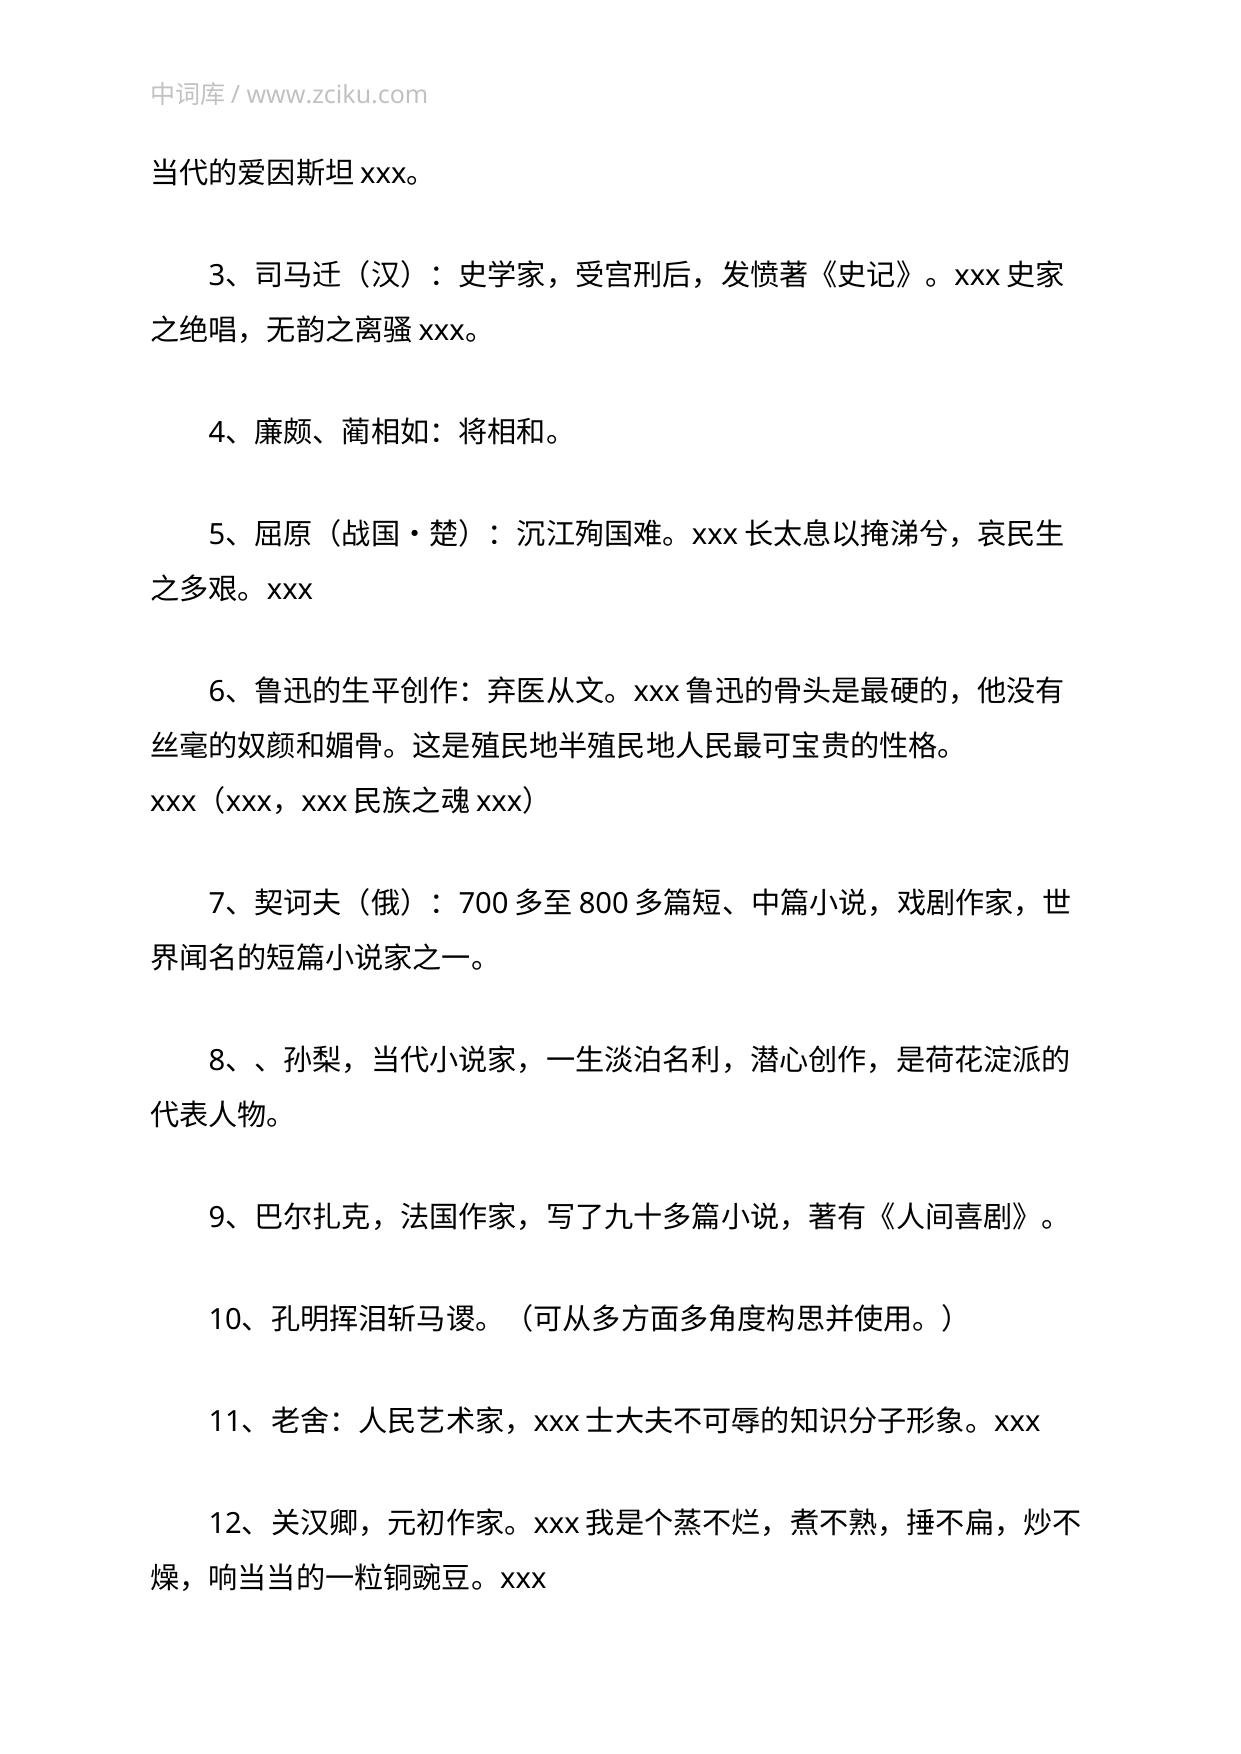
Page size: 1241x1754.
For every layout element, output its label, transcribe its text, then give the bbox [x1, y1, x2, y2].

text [150, 150, 1090, 192]
text 8、、孙梨，当代小说家，一生淡泊名利，潜心创作，是荷花淀派的代表人物。 [150, 1037, 1090, 1134]
text 4、廉颇、蔺相如：将相和。 [150, 409, 1090, 451]
text 12、关汉卿，元初作家。xxx我是个蒸不烂，煮不熟，捶不扁，炒不燥，响当当的一粒铜豌豆。xxx [150, 1499, 1090, 1597]
text 5、屈原（战国•楚）：沉江殉国难。xxx长太息以掩涕兮，哀民生之多艰。xxx [150, 511, 1090, 608]
text 6、鲁迅的生平创作：弃医从文。xxx鲁迅的骨头是最硬的，他没有丝毫的奴颜和媚骨。这是殖民地半殖民地人民最可宝贵的性格。xxx（xxx，xxx民族之魂xxx） [150, 668, 1090, 820]
text 3、司马迁（汉）：史学家，受宫刑后，发愤著《史记》。xxx史家之绝唱，无韵之离骚xxx。 [150, 252, 1090, 349]
text 9、巴尔扎克，法国作家，写了九十多篇小说，著有《人间喜剧》。 [150, 1193, 1090, 1236]
text 11、老舍：人民艺术家，xxx士大夫不可辱的知识分子形象。xxx [150, 1397, 1090, 1440]
text 7、契诃夫（俄）：700多至800多篇短、中篇小说，戏剧作家，世界闻名的短篇小说家之一。 [150, 880, 1090, 977]
text 10、孔明挥泪斩马谡。（可从多方面多角度构思并使用。） [150, 1295, 1090, 1338]
